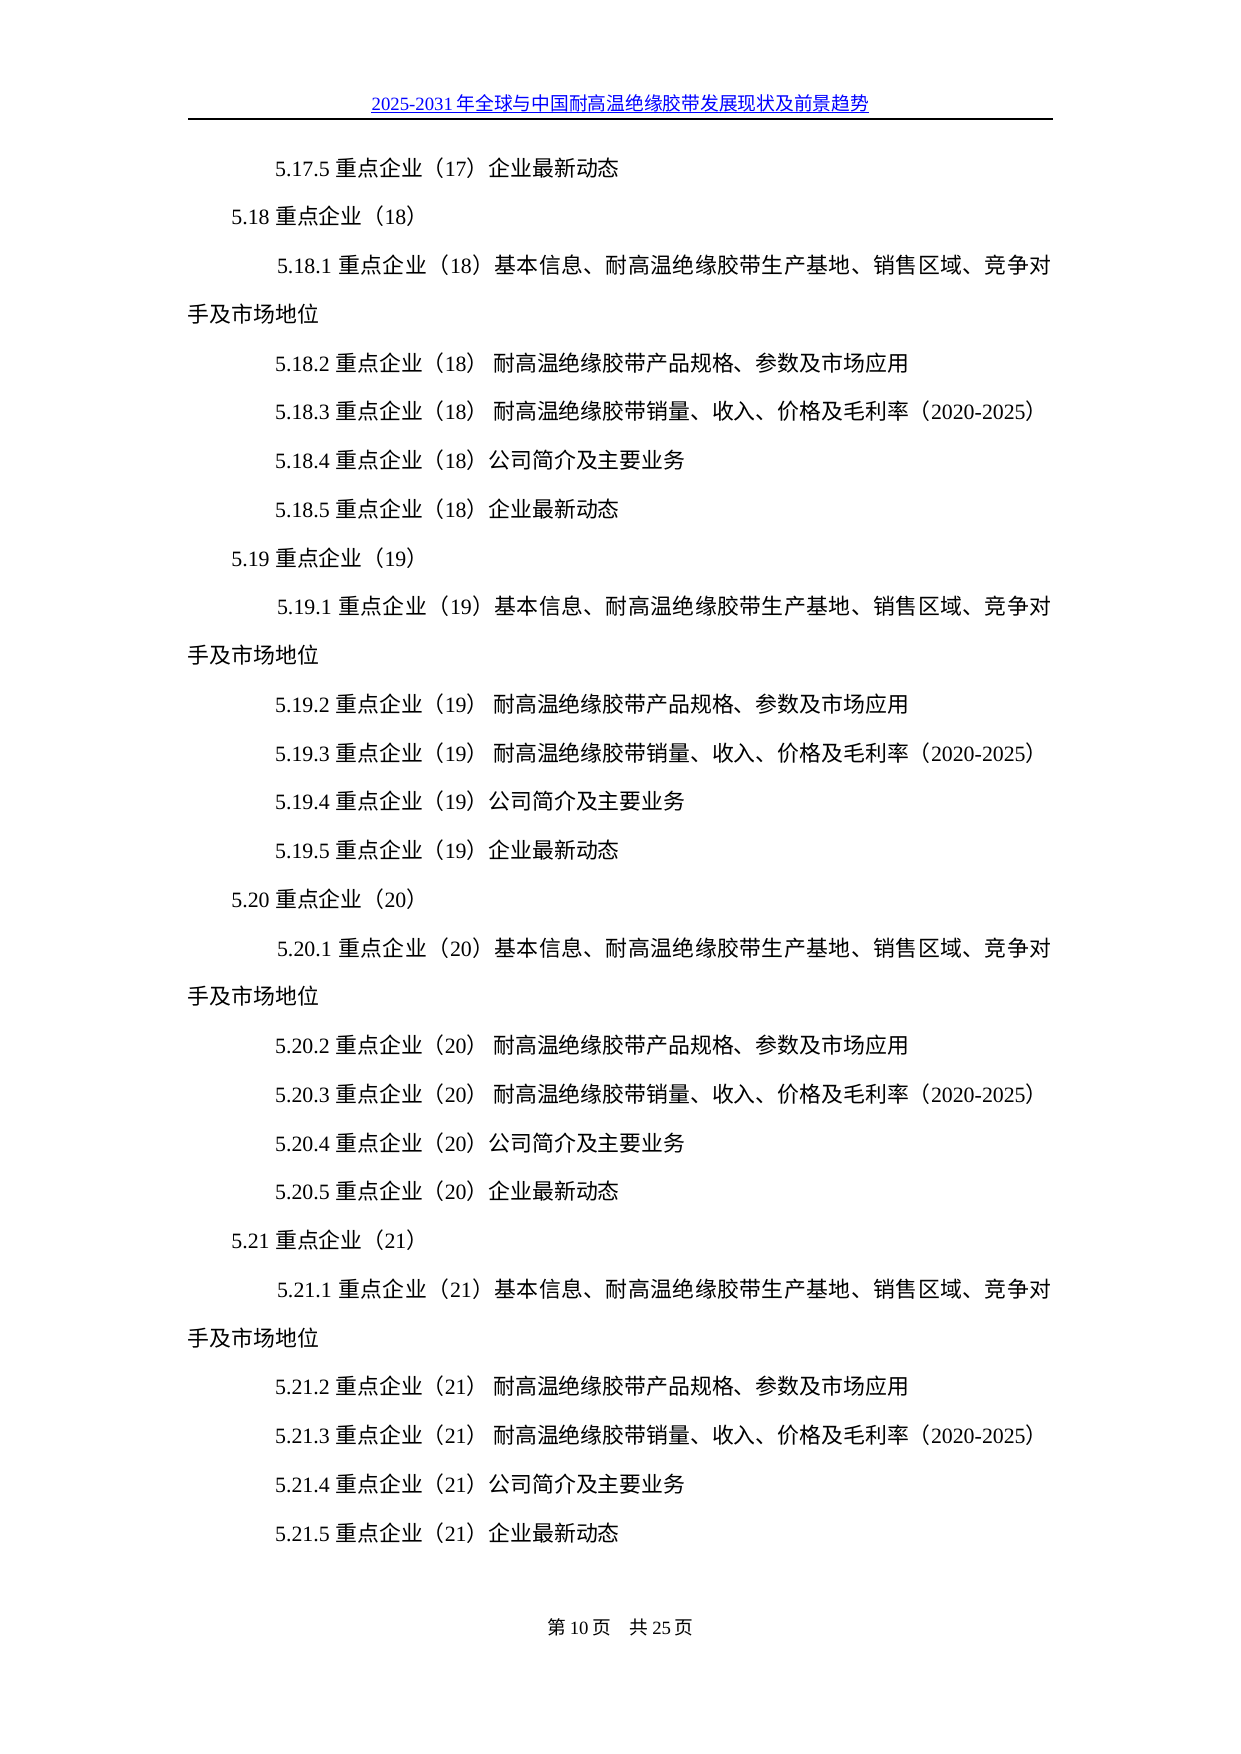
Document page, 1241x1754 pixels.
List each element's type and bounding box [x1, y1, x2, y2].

text [187, 150, 1053, 1548]
